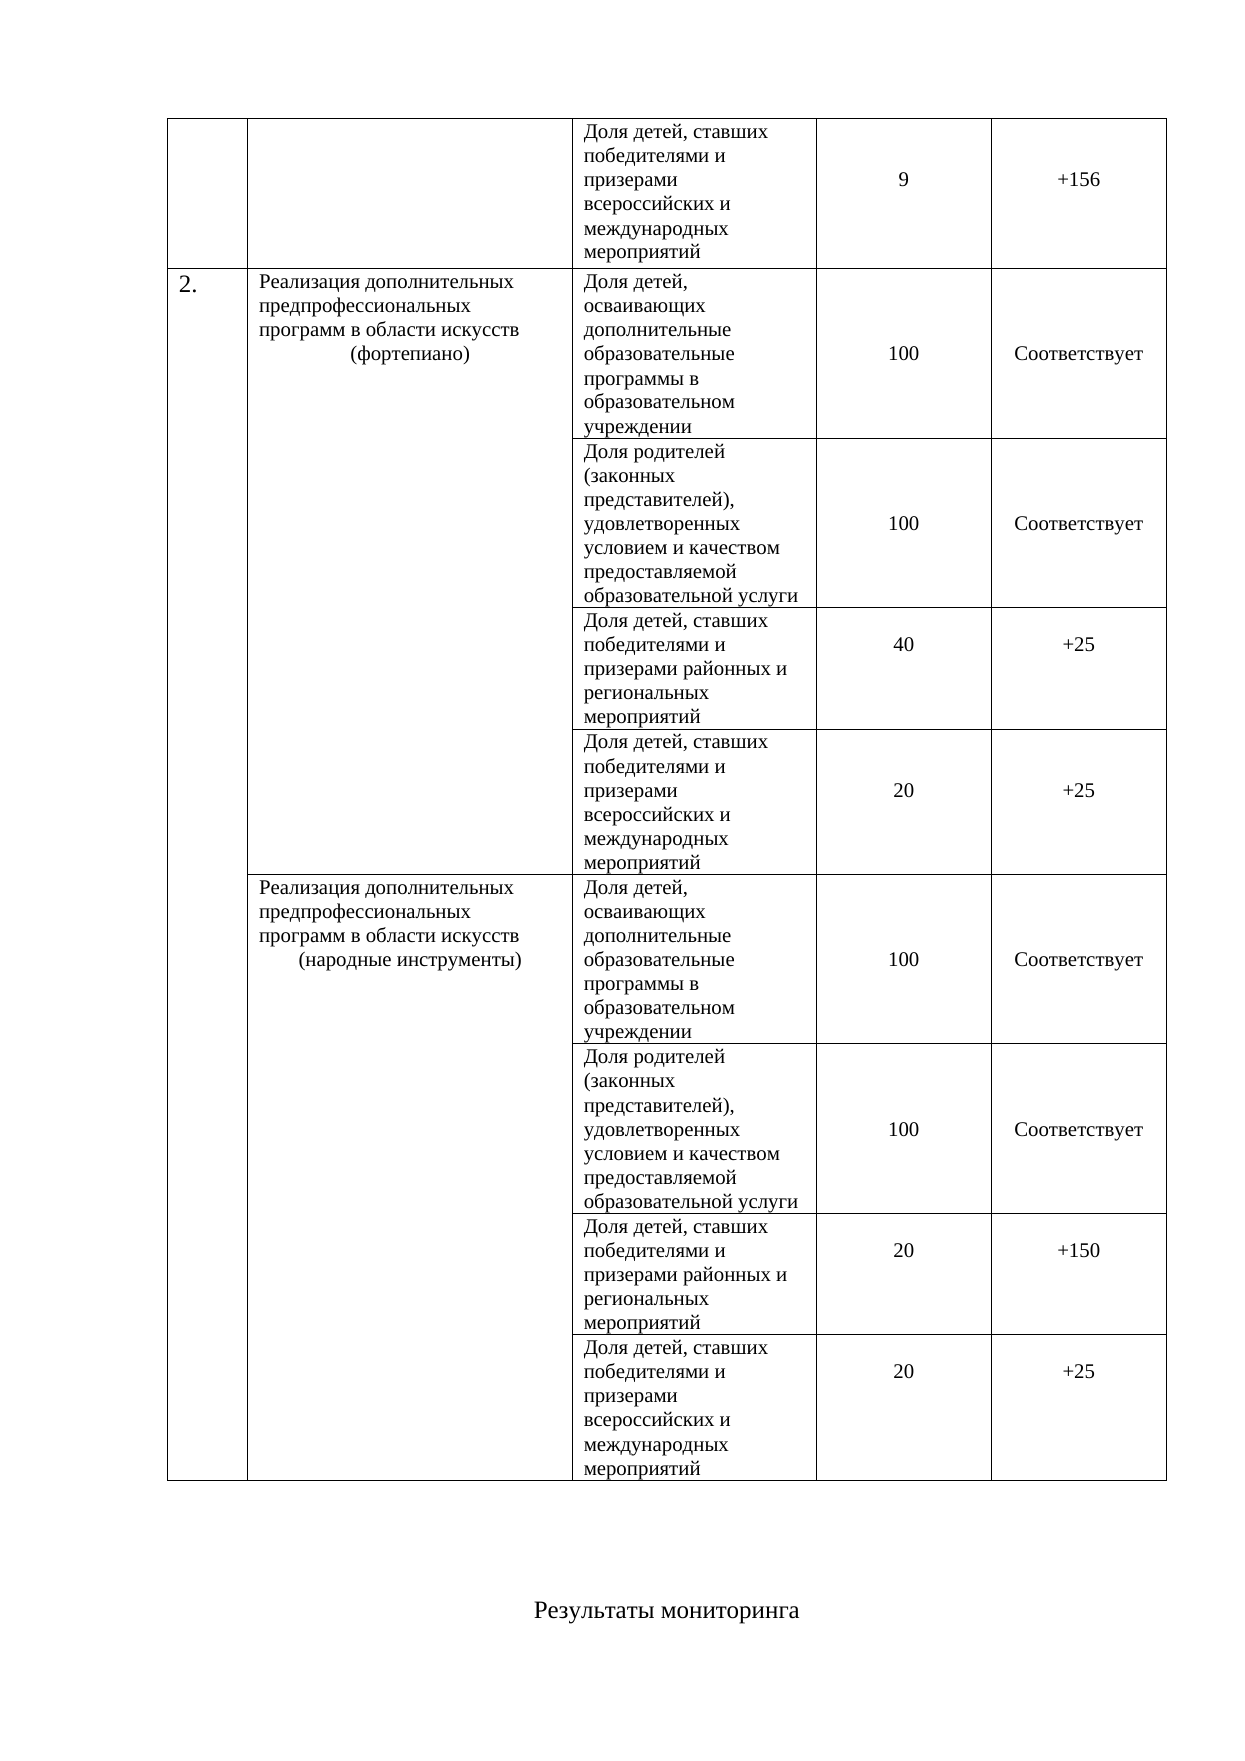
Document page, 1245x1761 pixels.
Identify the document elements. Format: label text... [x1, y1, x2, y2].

table_cell 20 [817, 730, 991, 874]
table_cell Доля родителей (законных представителей), удовлетворенных условием и качеством предоставляемой образовательной услуги [573, 439, 816, 607]
table_cell +25 [992, 730, 1166, 874]
table_cell 40 [817, 608, 991, 728]
table_cell Доля детей, ставших победителями и призерами районных и региональных мероприятий [573, 608, 816, 728]
table_cell +25 [992, 608, 1166, 728]
table_cell Доля детей, ставших победителями и призерами всероссийских и международных мероприятий [573, 1335, 816, 1479]
table_cell 2. [168, 269, 247, 1479]
table_cell 20 [817, 1335, 991, 1479]
table_cell +25 [992, 1335, 1166, 1479]
table_cell Доля детей, осваивающих дополнительные образовательные программы в образовательном учреждении [573, 875, 816, 1043]
table_cell 100 [817, 1044, 991, 1213]
table_cell 20 [817, 1214, 991, 1334]
table_cell Соответствует [992, 439, 1166, 607]
table_cell Соответствует [992, 1044, 1166, 1213]
table_cell Доля детей, ставших победителями и призерами районных и региональных мероприятий [573, 1214, 816, 1334]
table_cell 100 [817, 875, 991, 1043]
table_cell 100 [817, 269, 991, 438]
table_cell +156 [992, 119, 1166, 268]
table_cell Доля детей, ставших победителями и призерами всероссийских и международных мероприятий [573, 119, 816, 268]
table_cell Реализация дополнительных предпрофессиональных программ в области искусств (народные инструменты) [248, 875, 572, 1479]
table_cell 9 [817, 119, 991, 268]
table_cell +150 [992, 1214, 1166, 1334]
table_cell 100 [817, 439, 991, 607]
table_cell Соответствует [992, 875, 1166, 1043]
table_cell Соответствует [992, 269, 1166, 438]
table_cell Реализация дополнительных предпрофессиональных программ в области искусств (фортепиано) [248, 269, 572, 874]
table_cell Доля детей, ставших победителями и призерами всероссийских и международных мероприятий [573, 730, 816, 874]
table_cell Доля родителей (законных представителей), удовлетворенных условием и качеством предоставляемой образовательной услуги [573, 1044, 816, 1213]
table_cell Доля детей, осваивающих дополнительные образовательные программы в образовательном учреждении [573, 269, 816, 438]
text Результаты мониторинга [177, 1596, 1156, 1624]
